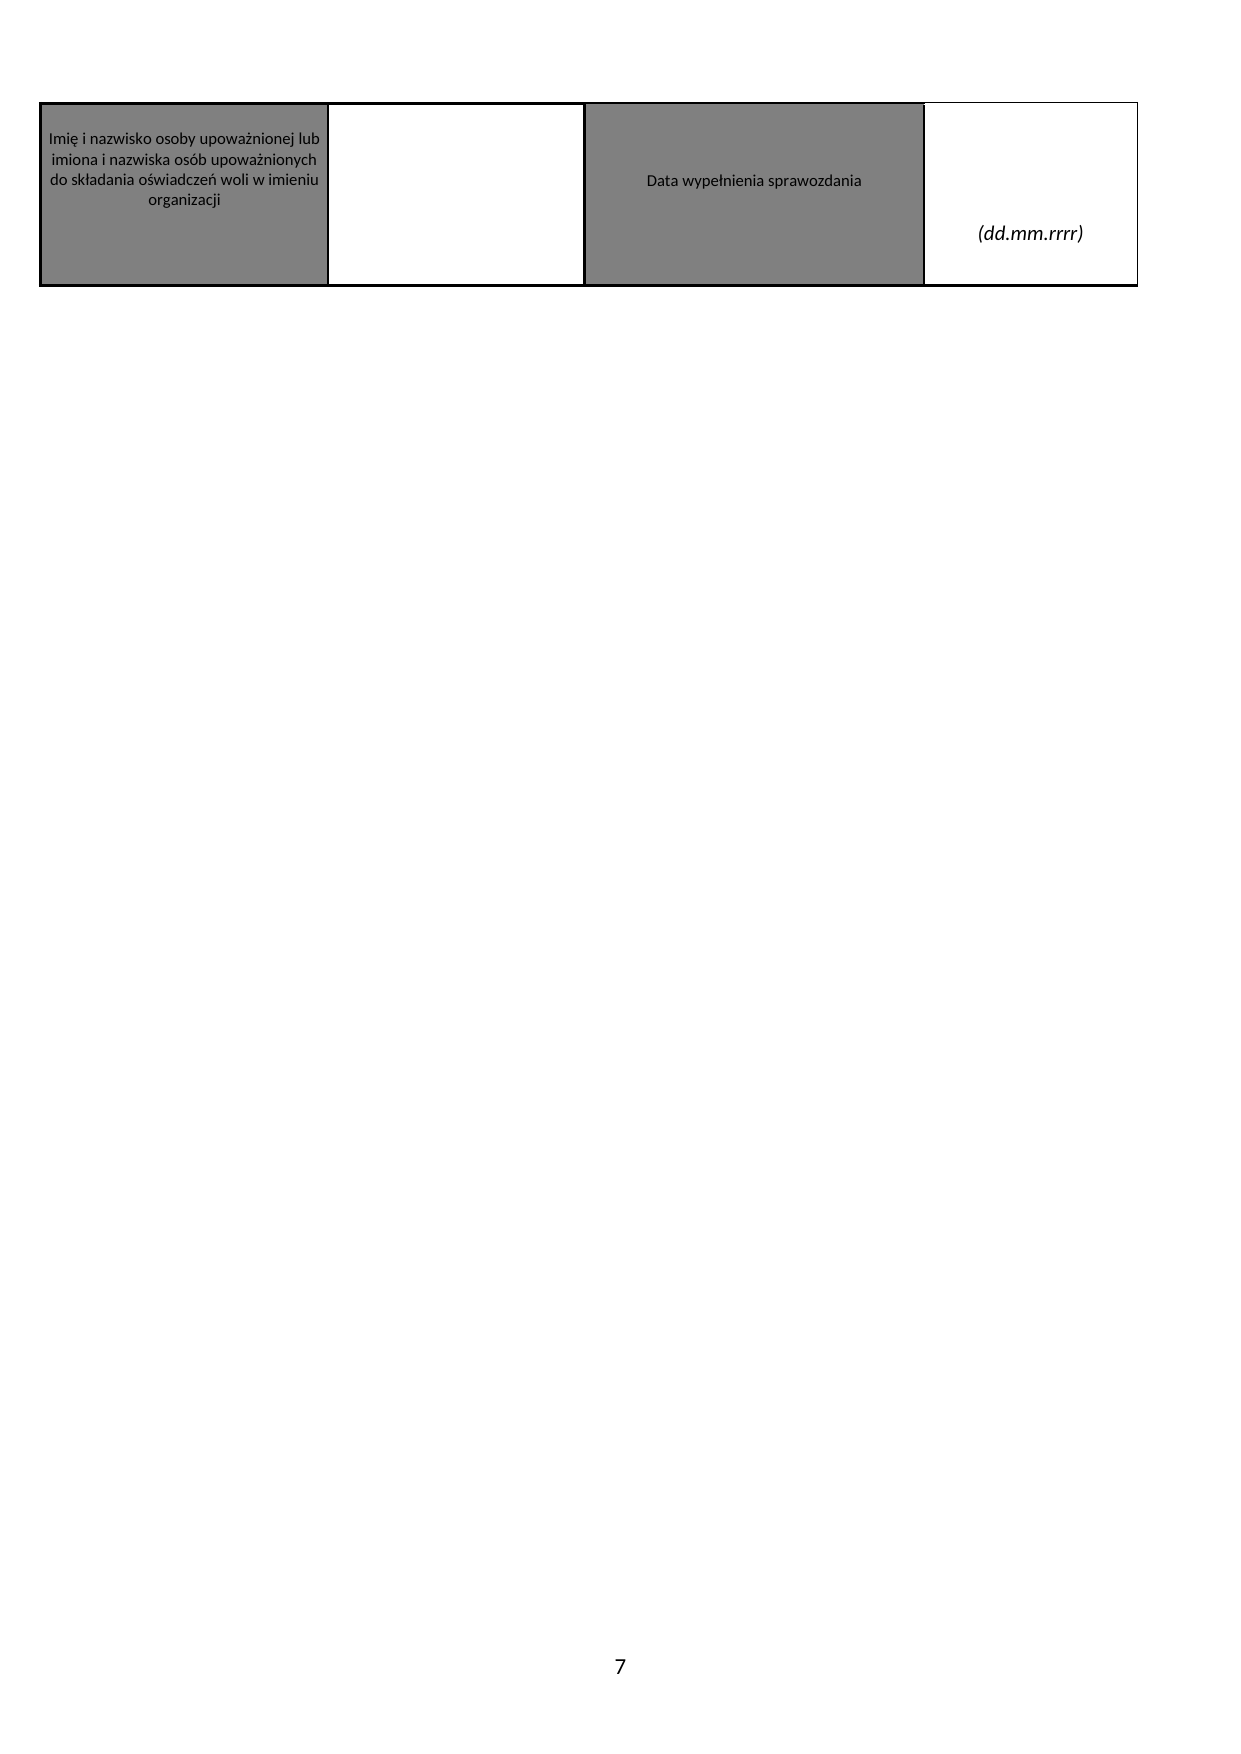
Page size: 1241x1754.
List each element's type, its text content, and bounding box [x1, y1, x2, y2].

table_cell (dd.mm.rrrr) [924, 103, 1137, 284]
table_cell [329, 105, 583, 284]
table_cell Data wypełnienia sprawozdania [586, 104, 924, 284]
table_cell Imię i nazwisko osoby upoważnionej lub imiona i nazwiska osób upoważnionych do składania oświadczeń woli w imieniu organizacji [42, 105, 327, 284]
